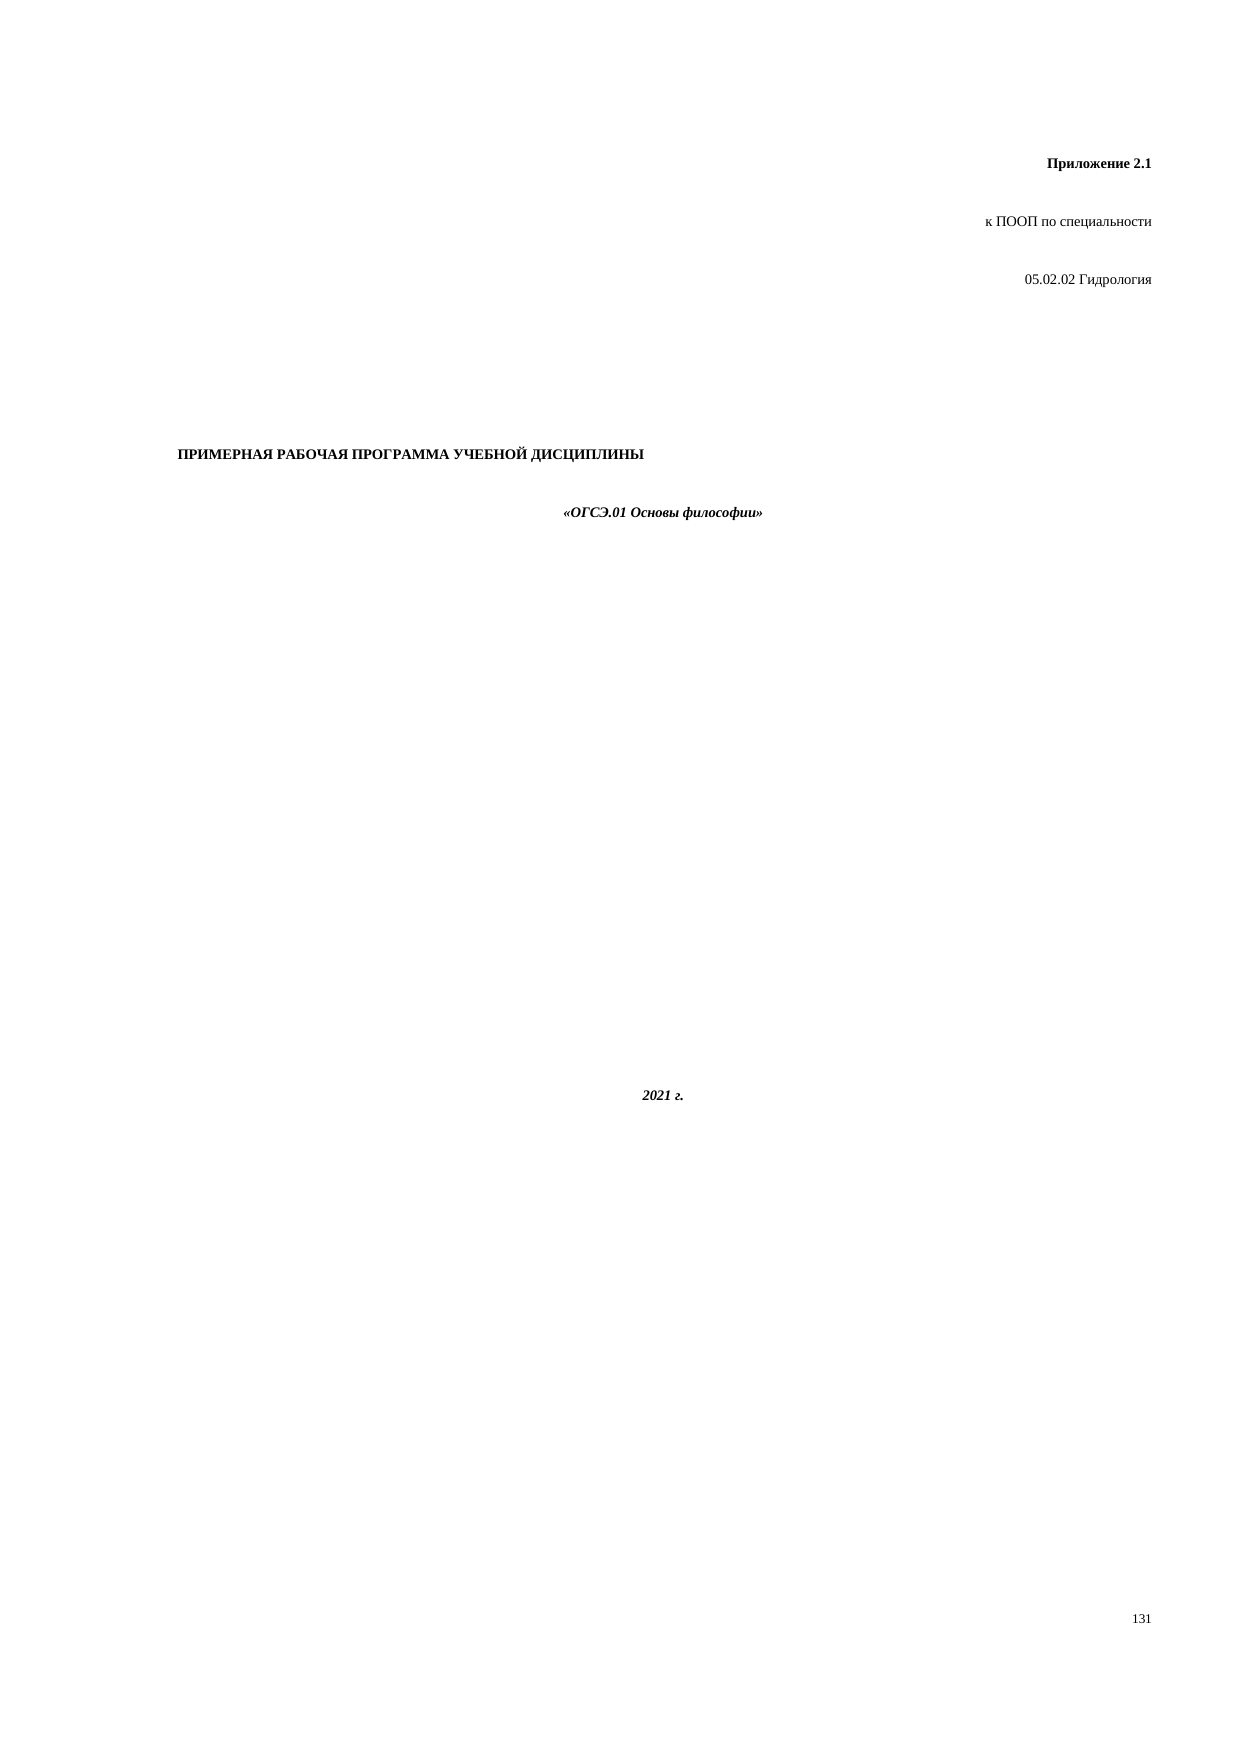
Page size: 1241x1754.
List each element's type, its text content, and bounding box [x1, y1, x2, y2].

text 05.02.02 Гидрология [177, 259, 1152, 288]
text Приложение 2.1 [177, 143, 1152, 172]
text «ОГСЭ.01 Основы философии» [177, 492, 1152, 521]
text 2021 г. [177, 1074, 1152, 1103]
text ПРИМЕРНАЯ РАБОЧАЯ ПРОГРАММА УЧЕБНОЙ ДИСЦИПЛИНЫ [177, 434, 1152, 463]
text к ПООП по специальности [177, 201, 1152, 230]
